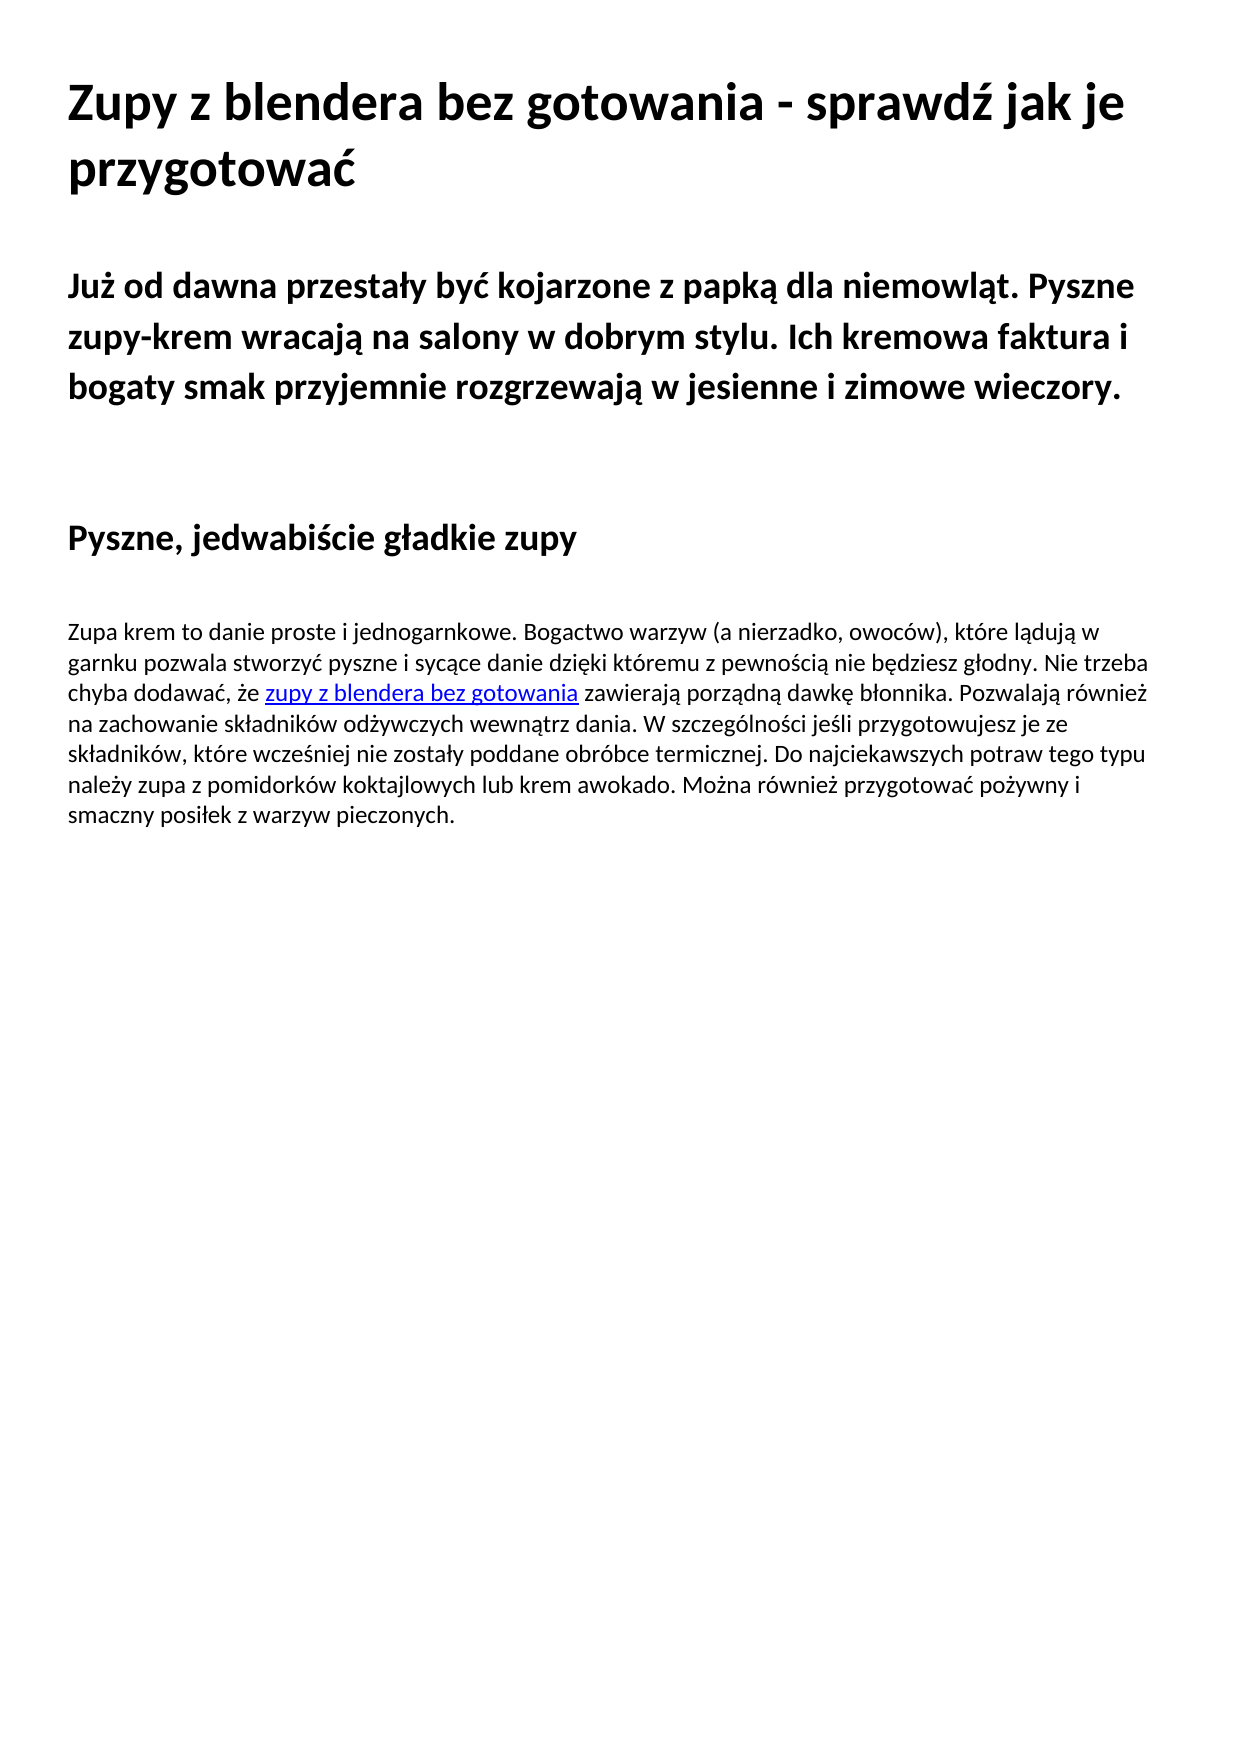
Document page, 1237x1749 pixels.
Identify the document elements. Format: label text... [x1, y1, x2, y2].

text Pyszne, jedwabiście gładkie zupy [68, 514, 1169, 559]
text Zupy z blendera bez gotowania - sprawdź jak je przygotować [68, 68, 1169, 200]
text Już od dawna przestały być kojarzone z papką dla niemowląt. Pyszne zupy-krem wracają na salony w dobrym stylu. Ich kremowa faktura i bogaty smak przyjemnie rozgrzewają w jesienne i zimowe wieczory. [68, 262, 1169, 409]
text Zupa krem to danie proste i jednogarnkowe. Bogactwo warzyw (a nierzadko, owoców), które lądują w garnku pozwala stworzyć pyszne i sycące danie dzięki któremu z pewnością nie będziesz głodny. Nie trzeba chyba dodawać, że zupy z blendera bez gotowania zawierają porządną dawkę błonnika. Pozwalają również na zachowanie składników odżywczych wewnątrz dania. W szczególności jeśli przygotowujesz je ze składników, które wcześniej nie zostały poddane obróbce termicznej. Do najciekawszych potraw tego typu należy zupa z pomidorków koktajlowych lub krem awokado. Można również przygotować pożywny i smaczny posiłek z warzyw pieczonych. [68, 616, 1169, 830]
